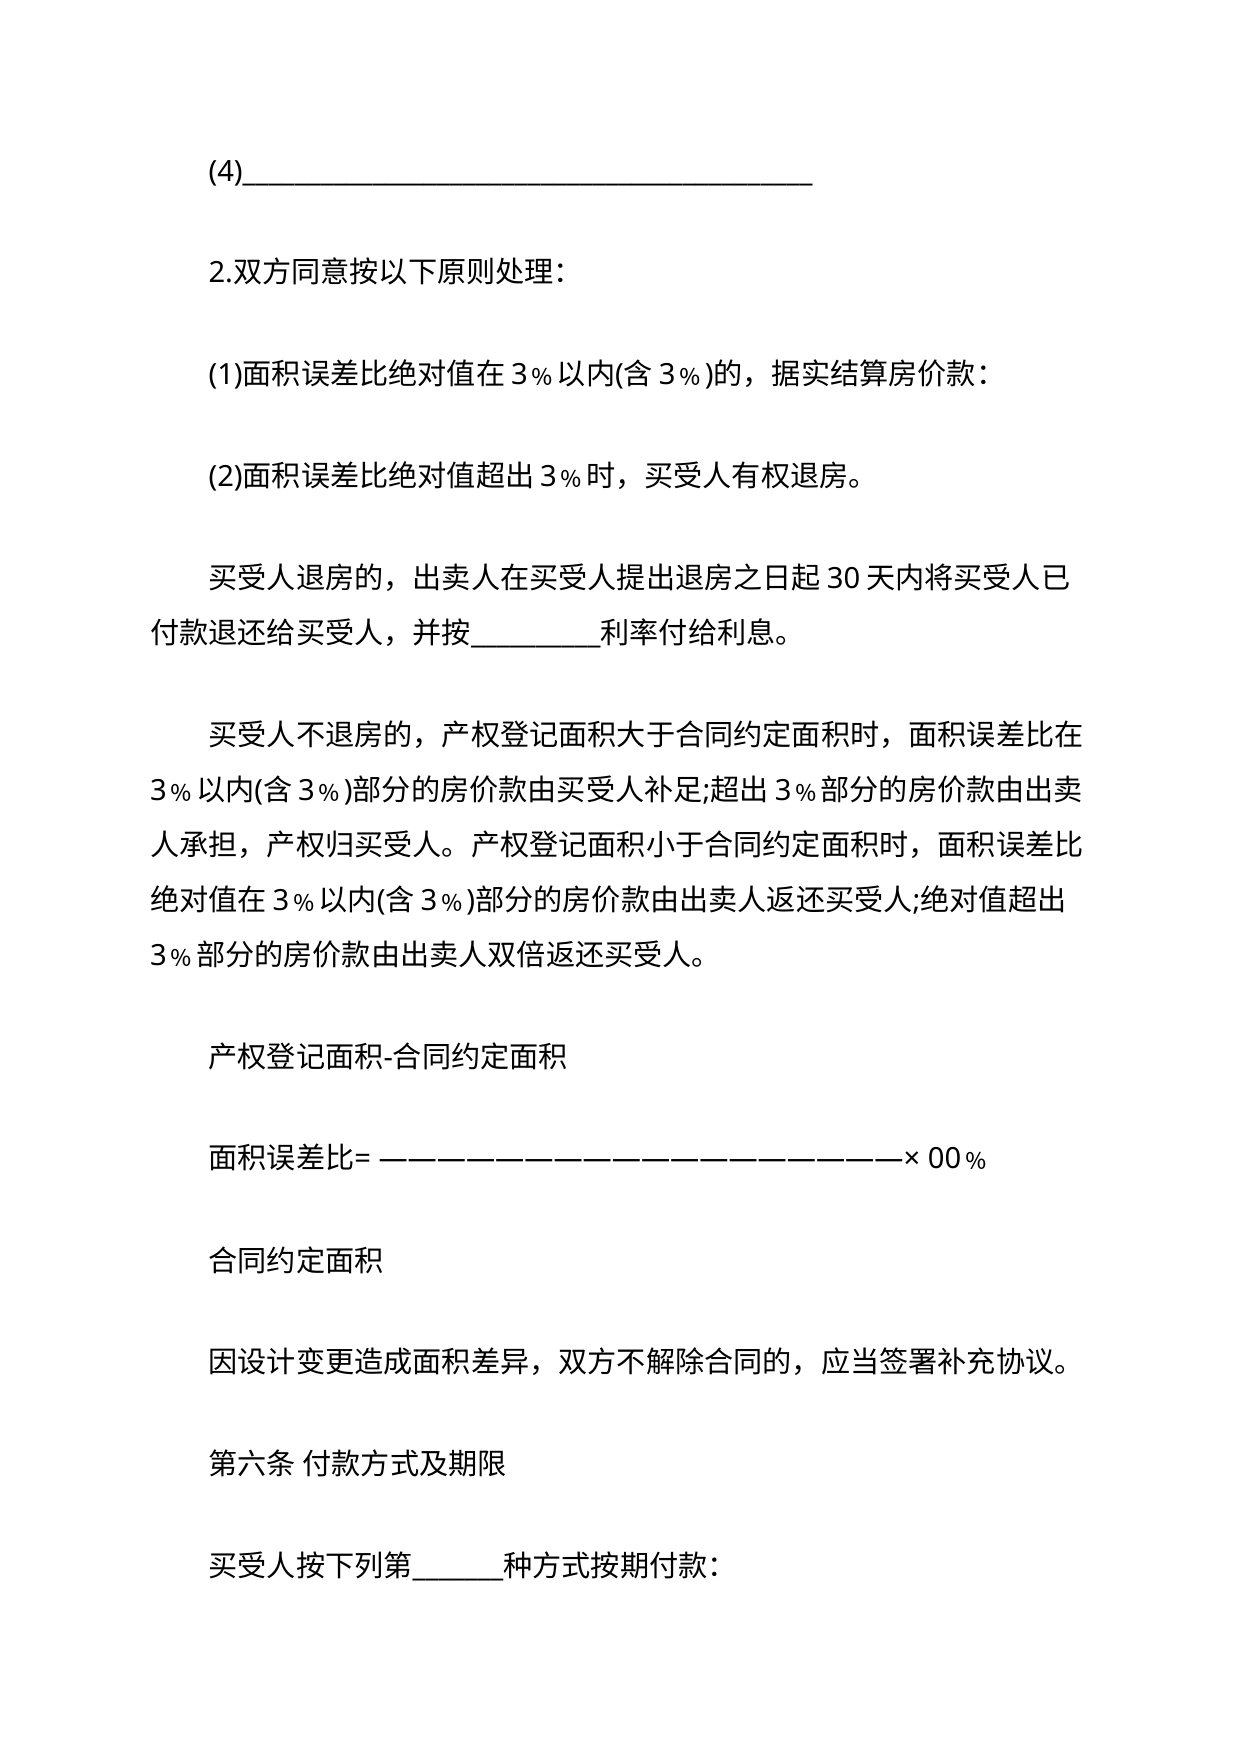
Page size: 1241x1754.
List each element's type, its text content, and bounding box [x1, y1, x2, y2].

text (1)面积误差比绝对值在3﹪以内(含3﹪)的，据实结算房价款： [150, 350, 1090, 393]
text 面积误差比= ——————————————————× 00﹪ [150, 1135, 1090, 1177]
text 产权登记面积-合同约定面积 [150, 1033, 1090, 1076]
text (2)面积误差比绝对值超出3﹪时，买受人有权退房。 [150, 452, 1090, 495]
text 因设计变更造成面积差异，双方不解除合同的，应当签署补充协议。 [150, 1339, 1090, 1381]
text (4)____________________________________________ [150, 150, 1090, 190]
text 2.双方同意按以下原则处理： [150, 248, 1090, 291]
text 买受人按下列第_______种方式按期付款： [150, 1542, 1090, 1585]
text 合同约定面积 [150, 1237, 1090, 1279]
text 买受人不退房的，产权登记面积大于合同约定面积时，面积误差比在3﹪以内(含3﹪)部分的房价款由买受人补足;超出3﹪部分的房价款由出卖人承担，产权归买受人。产权登记面积小于合同约定面积时，面积误差比绝对值在3﹪以内(含3﹪)部分的房价款由出卖人返还买受人;绝对值超出3﹪部分的房价款由出卖人双倍返还买受人。 [150, 711, 1090, 973]
text 买受人退房的，出卖人在买受人提出退房之日起30天内将买受人已付款退还给买受人，并按__________利率付给利息。 [150, 554, 1090, 652]
text 第六条 付款方式及期限 [150, 1441, 1090, 1483]
